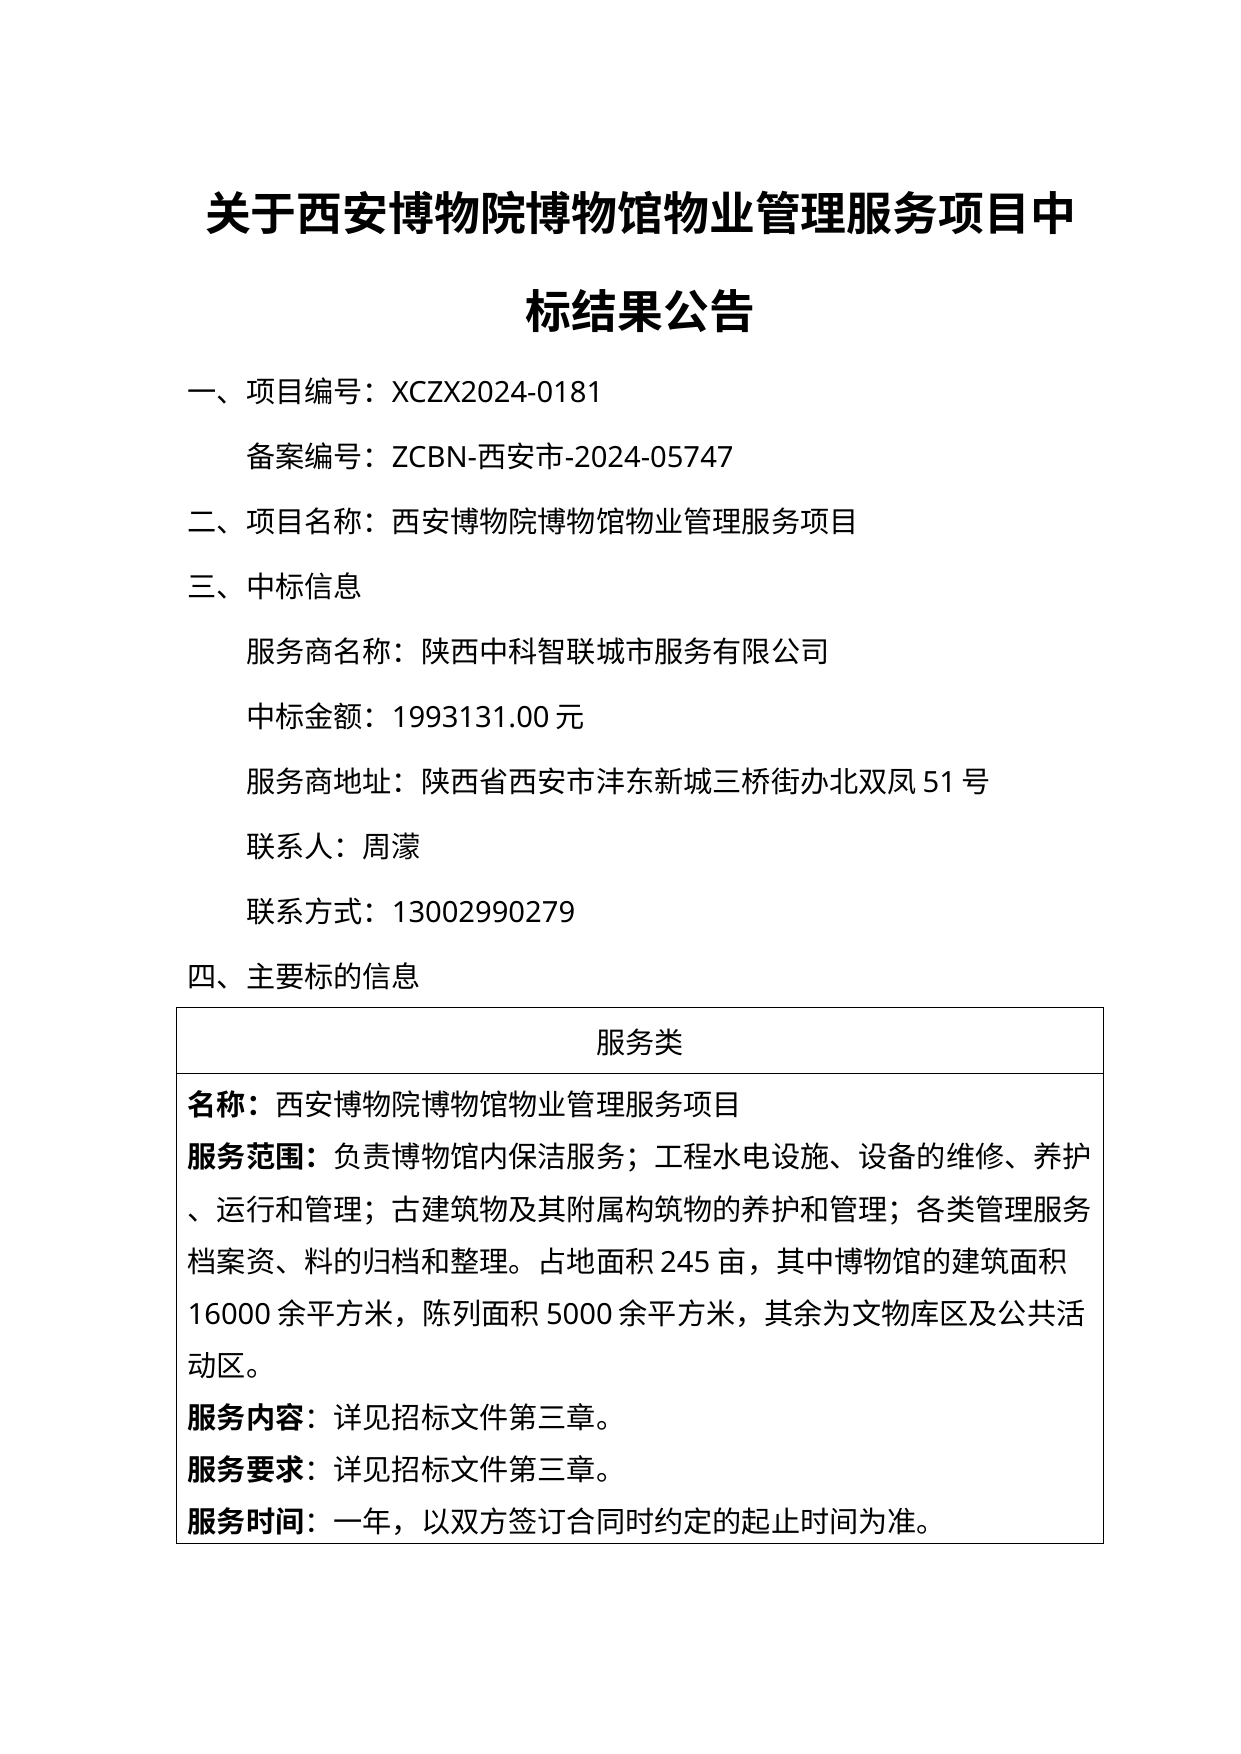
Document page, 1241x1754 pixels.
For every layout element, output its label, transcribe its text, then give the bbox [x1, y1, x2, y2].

subtitle 关于西安博物院博物馆物业管理服务项目中标结果公告 [187, 162, 1093, 357]
text 联系方式：13002990279 [187, 877, 1093, 942]
list 项目名称：西安博物院博物馆物业管理服务项目 [187, 487, 1093, 552]
table_header 服务类 [177, 1008, 1103, 1073]
text 联系人：周濛 [246, 812, 1093, 877]
text 一、项目编号：XCZX2024-0181 [187, 357, 1093, 422]
text 服务商地址：陕西省西安市沣东新城三桥街办北双凤51号 [246, 747, 1093, 812]
text 服务商名称：陕西中科智联城市服务有限公司 [187, 617, 1093, 682]
table_cell 名称：西安博物院博物馆物业管理服务项目 服务范围：负责博物馆内保洁服务；工程水电设施、设备的维修、养护 、运行和管理；古建筑物及其附属构筑物的养护和管理；各类管理服务档案资、料的归档和整理。占地面积245 亩，其中博物馆的建筑面积 16000余平方米，陈列面积 5000余平方米，其余为文物库区及公共活动区。 服务内容：详见招标文件第三章。 服务要求：详见招标文件第三章。 服务时间：一年，以双方签订合同时约定的起止时间为准。 [177, 1074, 1103, 1543]
text 四、主要标的信息 [187, 942, 1093, 1007]
text 三、中标信息 [187, 552, 1093, 617]
text 中标金额：1993131.00元 [187, 682, 1093, 747]
text 备案编号：ZCBN-西安市-2024-05747 [187, 422, 1093, 487]
